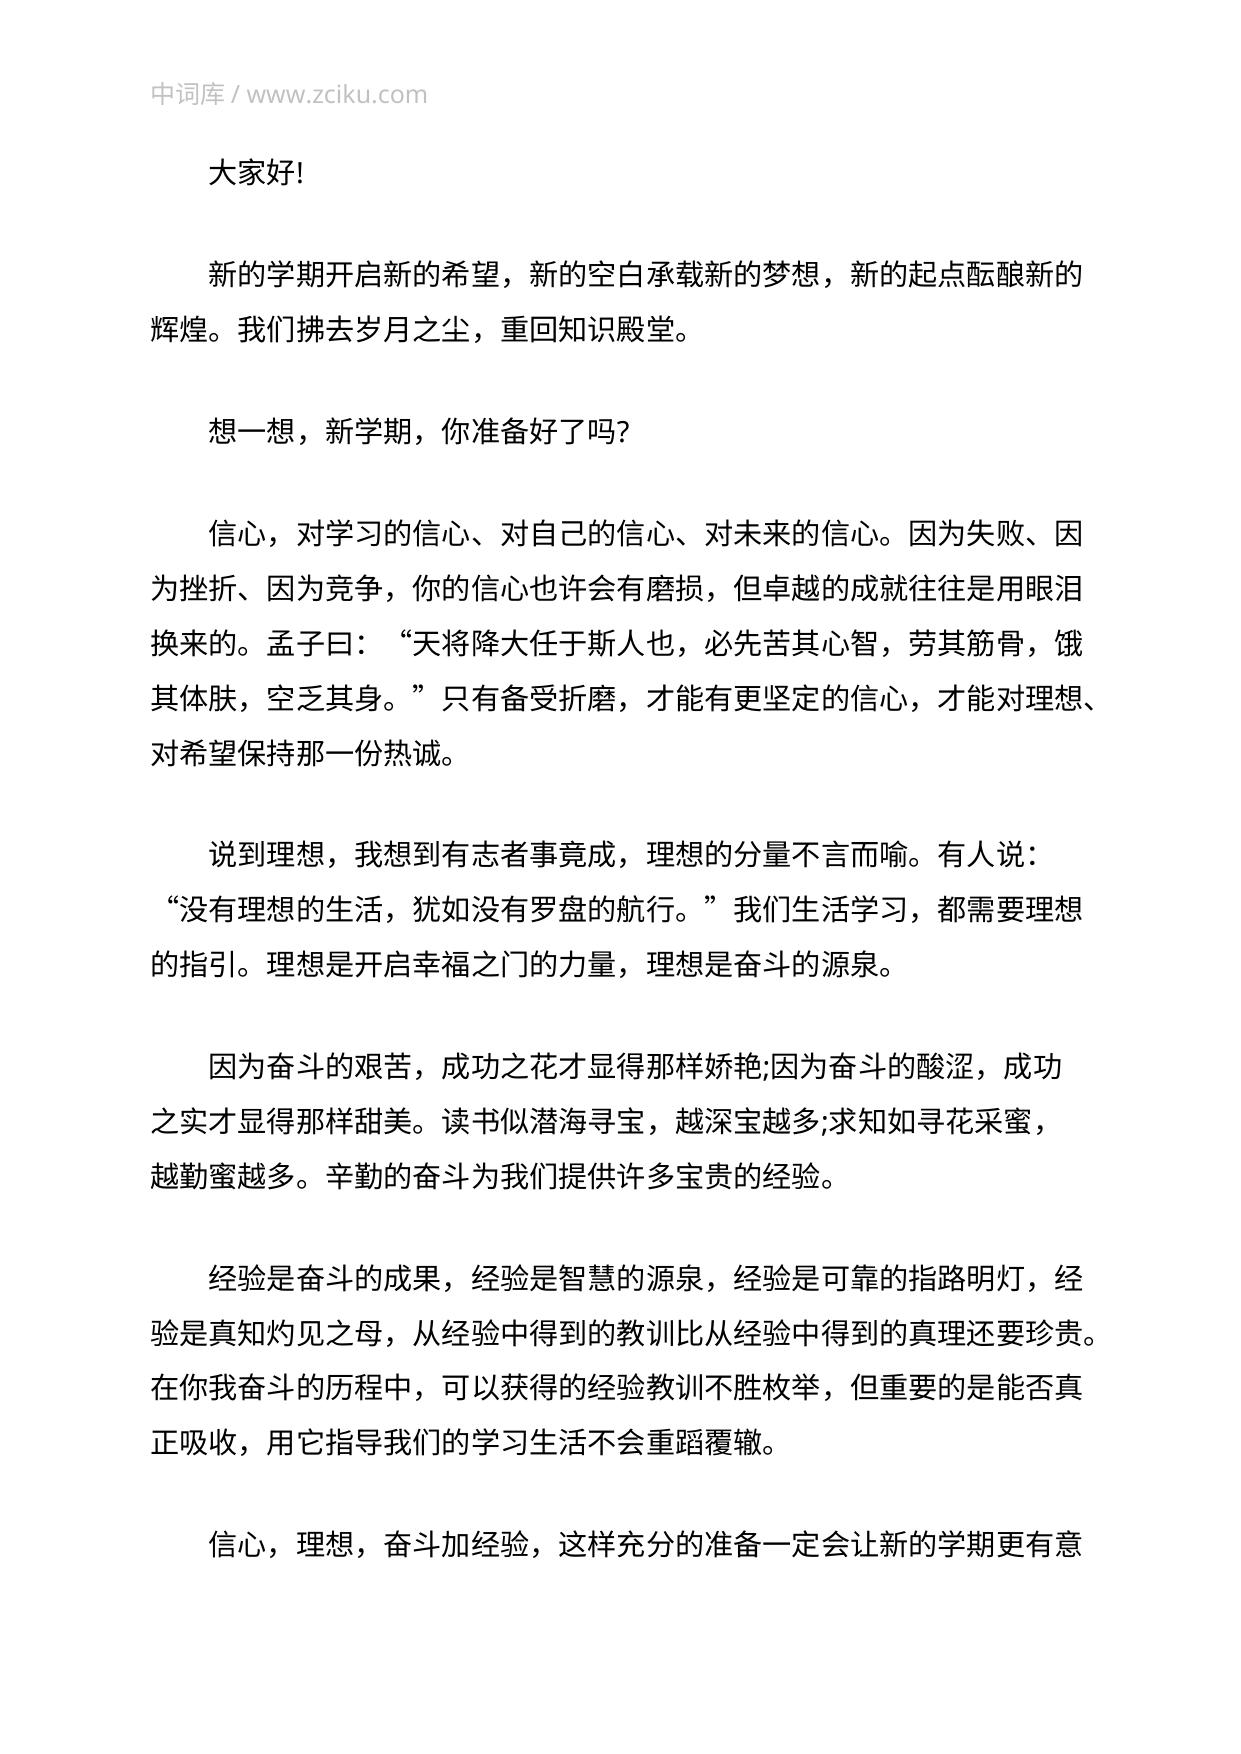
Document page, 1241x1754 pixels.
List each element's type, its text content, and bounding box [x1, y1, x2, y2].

text 说到理想，我想到有志者事竟成，理想的分量不言而喻。有人说：“没有理想的生活，犹如没有罗盘的航行。”我们生活学习，都需要理想的指引。理想是开启幸福之门的力量，理想是奋斗的源泉。 [150, 832, 1090, 984]
text 想一想，新学期，你准备好了吗? [150, 409, 1090, 451]
text 新的学期开启新的希望，新的空白承载新的梦想，新的起点酝酿新的辉煌。我们拂去岁月之尘，重回知识殿堂。 [150, 252, 1090, 349]
text 信心，对学习的信心、对自己的信心、对未来的信心。因为失败、因为挫折、因为竞争，你的信心也许会有磨损，但卓越的成就往往是用眼泪换来的。孟子曰：“天将降大任于斯人也，必先苦其心智，劳其筋骨，饿其体肤，空乏其身。”只有备受折磨，才能有更坚定的信心，才能对理想、对希望保持那一份热诚。 [150, 511, 1090, 772]
text 经验是奋斗的成果，经验是智慧的源泉，经验是可靠的指路明灯，经验是真知灼见之母，从经验中得到的教训比从经验中得到的真理还要珍贵。在你我奋斗的历程中，可以获得的经验教训不胜枚举，但重要的是能否真正吸收，用它指导我们的学习生活不会重蹈覆辙。 [150, 1255, 1090, 1462]
text 因为奋斗的艰苦，成功之花才显得那样娇艳;因为奋斗的酸涩，成功之实才显得那样甜美。读书似潜海寻宝，越深宝越多;求知如寻花采蜜，越勤蜜越多。辛勤的奋斗为我们提供许多宝贵的经验。 [150, 1043, 1090, 1196]
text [150, 1522, 1090, 1564]
text 大家好! [150, 150, 1090, 192]
